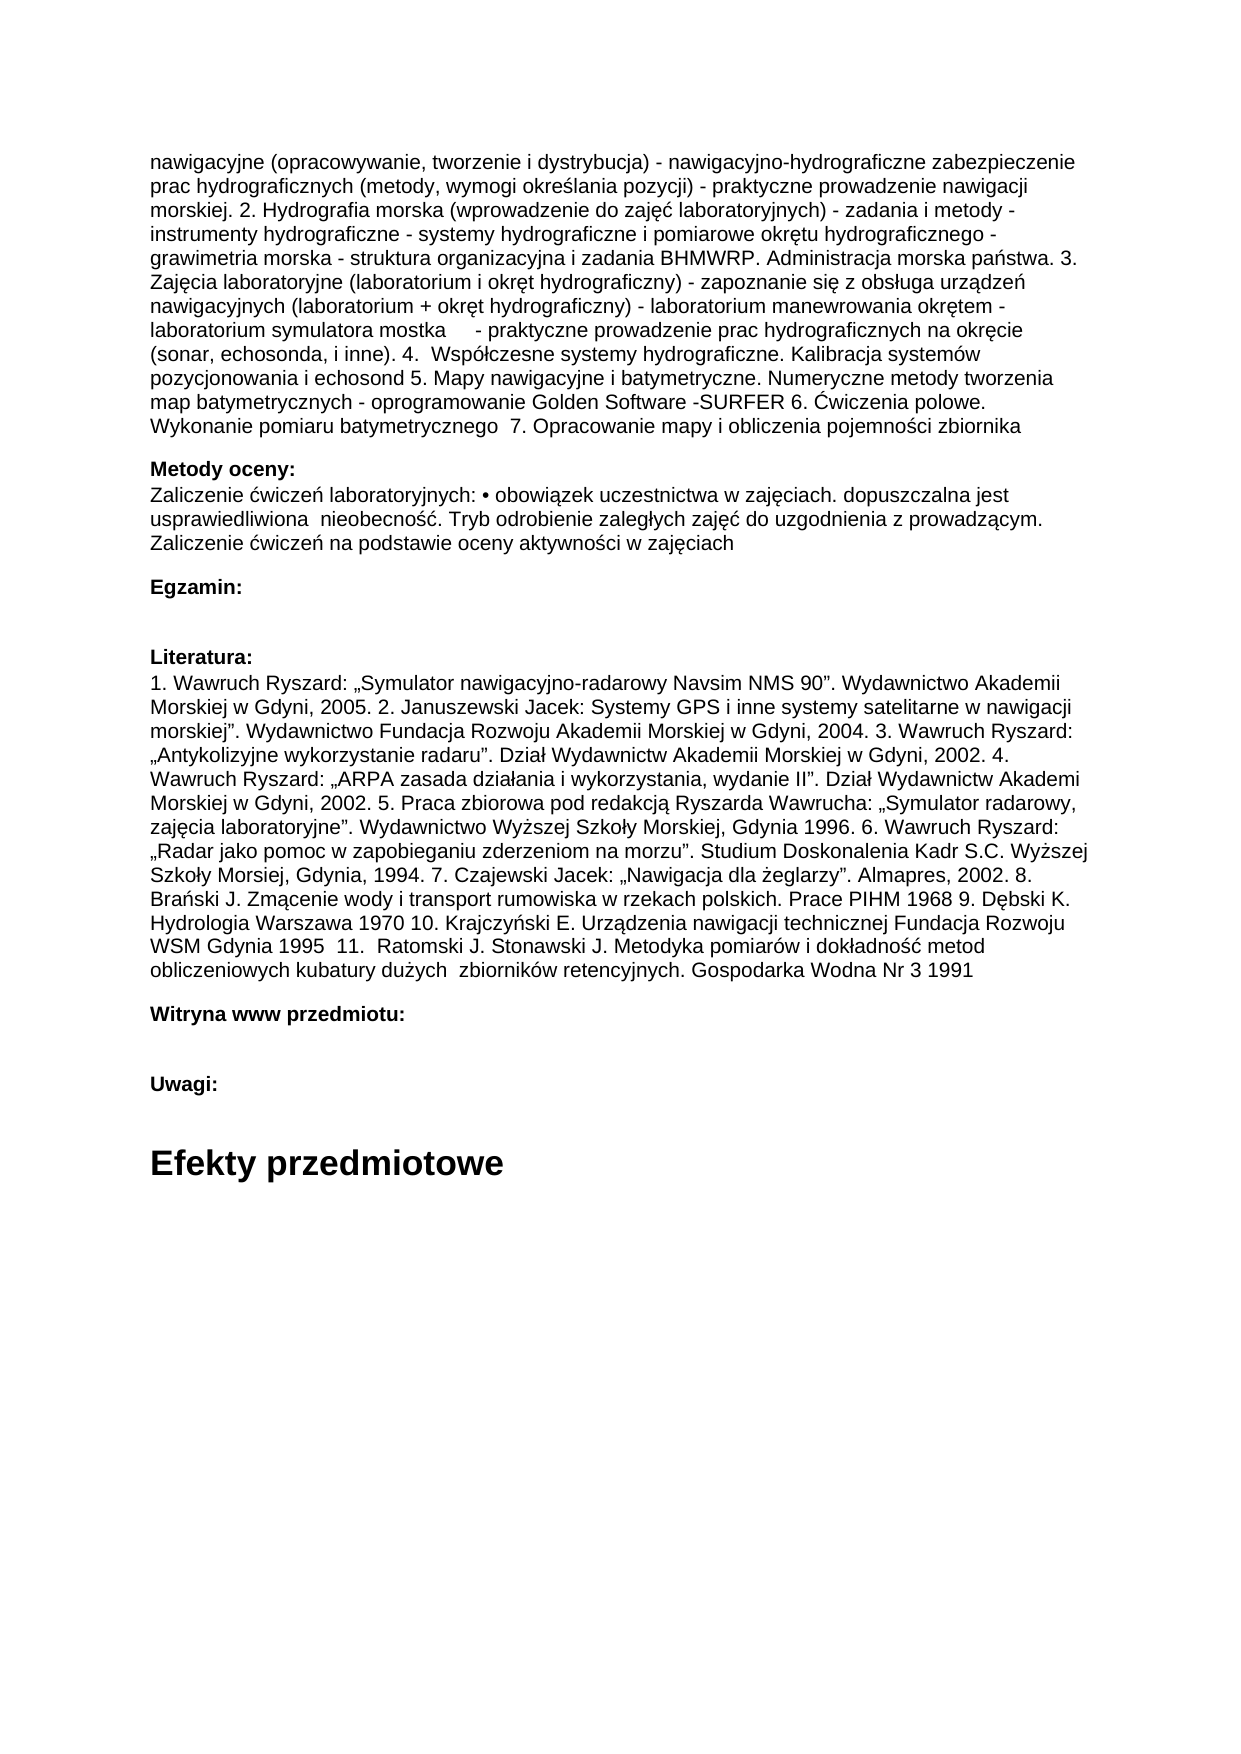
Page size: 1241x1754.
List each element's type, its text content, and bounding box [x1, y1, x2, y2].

text Witryna www przedmiotu: [150, 1002, 1090, 1026]
text Uwagi: [150, 1072, 1090, 1096]
text Zaliczenie ćwiczeń laboratoryjnych: • obowiązek uczestnictwa w zajęciach. dopuszczalna jest usprawiedliwiona nieobecność. Tryb odrobienie zaległych zajęć do uzgodnienia z prowadzącym. Zaliczenie ćwiczeń na podstawie oceny aktywności w zajęciach [150, 483, 1090, 555]
text Literatura: [150, 645, 1090, 669]
text Metody oceny: [150, 457, 1090, 481]
subtitle Efekty przedmiotowe [150, 1142, 1090, 1182]
text Egzamin: [150, 575, 1090, 599]
text 1. Wawruch Ryszard: „Symulator nawigacyjno-radarowy Navsim NMS 90”. Wydawnictwo Akademii Morskiej w Gdyni, 2005. 2. Januszewski Jacek: Systemy GPS i inne systemy satelitarne w nawigacji morskiej”. Wydawnictwo Fundacja Rozwoju Akademii Morskiej w Gdyni, 2004. 3. Wawruch Ryszard: „Antykolizyjne wykorzystanie radaru”. Dział Wydawnictw Akademii Morskiej w Gdyni, 2002. 4. Wawruch Ryszard: „ARPA zasada działania i wykorzystania, wydanie II”. Dział Wydawnictw Akademi Morskiej w Gdyni, 2002. 5. Praca zbiorowa pod redakcją Ryszarda Wawrucha: „Symulator radarowy, zajęcia laboratoryjne”. Wydawnictwo Wyższej Szkoły Morskiej, Gdynia 1996. 6. Wawruch Ryszard: „Radar jako pomoc w zapobieganiu zderzeniom na morzu”. Studium Doskonalenia Kadr S.C. Wyższej Szkoły Morsiej, Gdynia, 1994. 7. Czajewski Jacek: „Nawigacja dla żeglarzy”. Almapres, 2002. 8. Brański J. Zmącenie wody i transport rumowiska w rzekach polskich. Prace PIHM 1968 9. Dębski K. Hydrologia Warszawa 1970 10. Krajczyński E. Urządzenia nawigacji technicznej Fundacja Rozwoju WSM Gdynia 1995 11. Ratomski J. Stonawski J. Metodyka pomiarów i dokładność metod obliczeniowych kubatury dużych zbiorników retencyjnych. Gospodarka Wodna Nr 3 1991 [150, 671, 1090, 982]
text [150, 150, 1090, 437]
